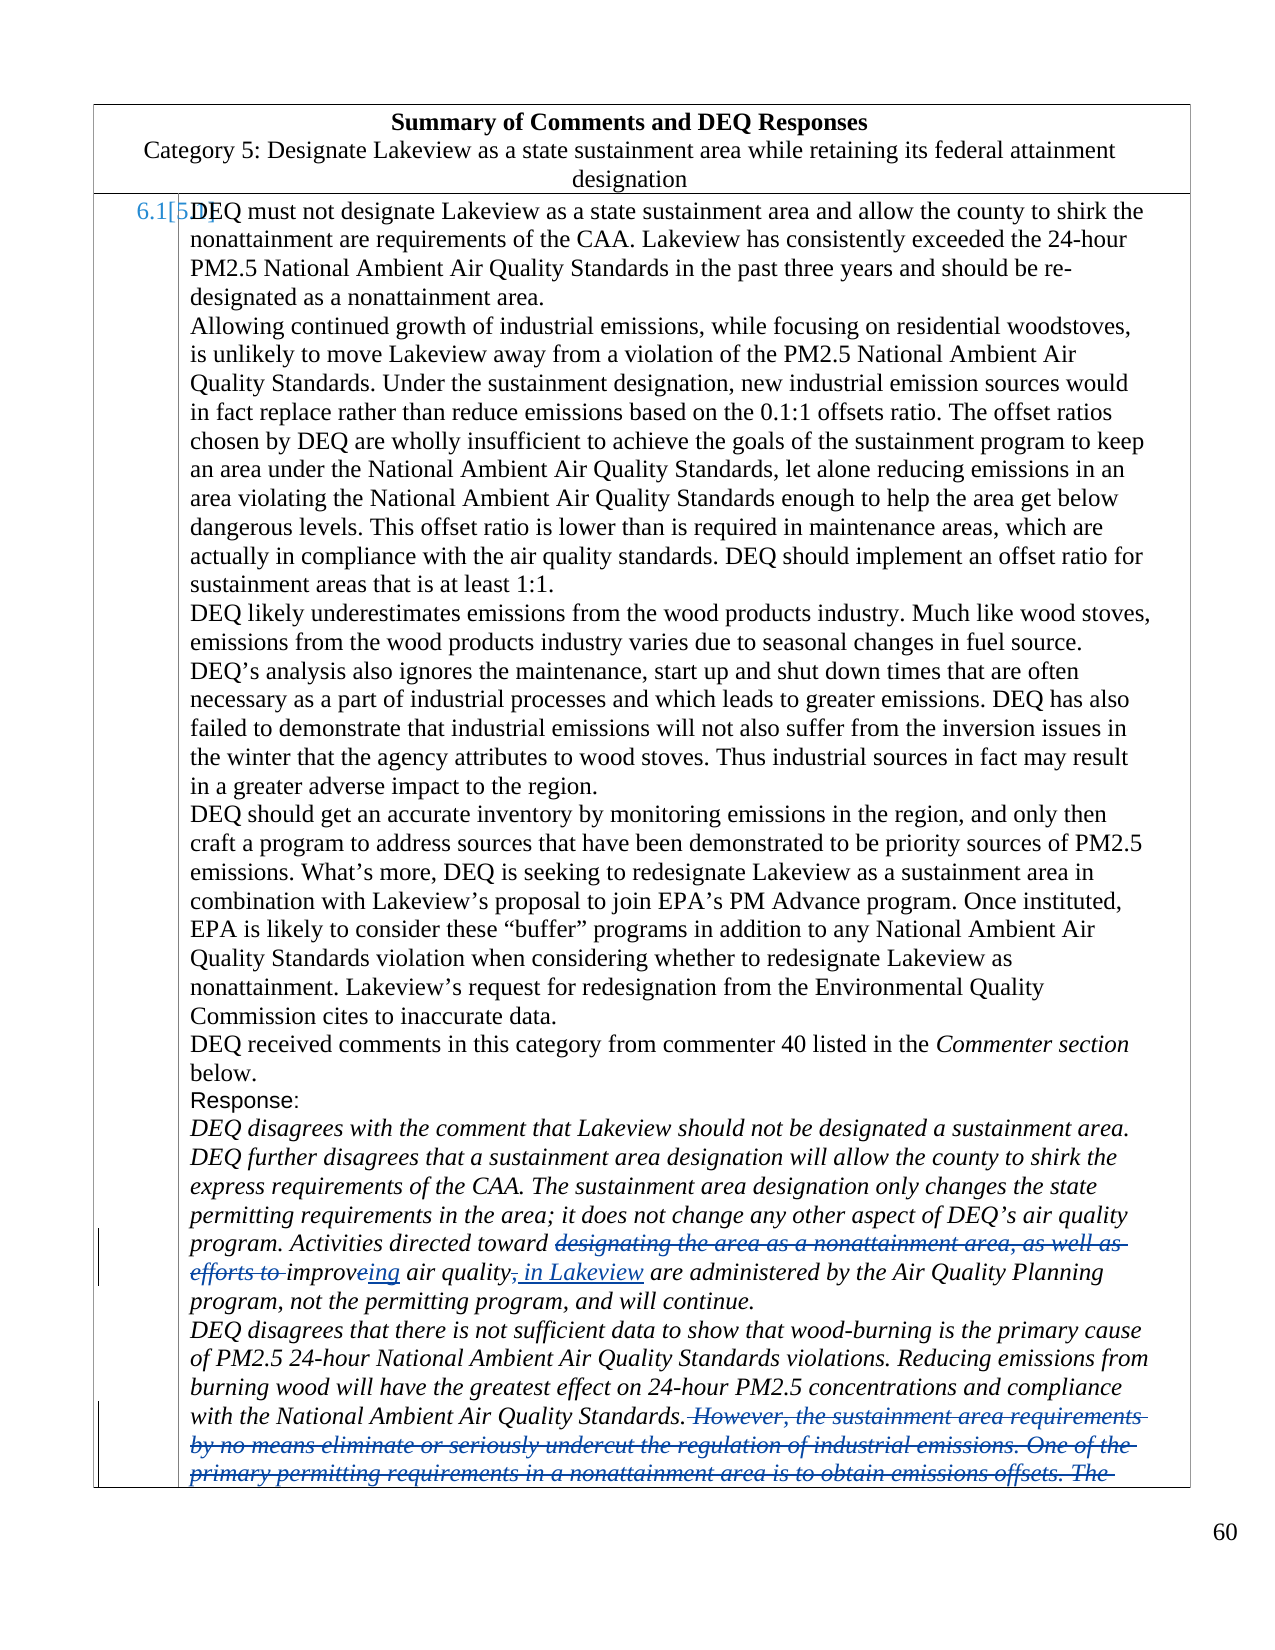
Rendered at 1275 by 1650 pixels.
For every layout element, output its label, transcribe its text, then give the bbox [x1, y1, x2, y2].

table_cell [94, 194, 178, 1487]
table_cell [179, 194, 1190, 1487]
table_header Summary of Comments and DEQ Responses Category 5: Designate Lakeview as a state sustainment area while retaining its federal attainment designation [94, 105, 1190, 193]
